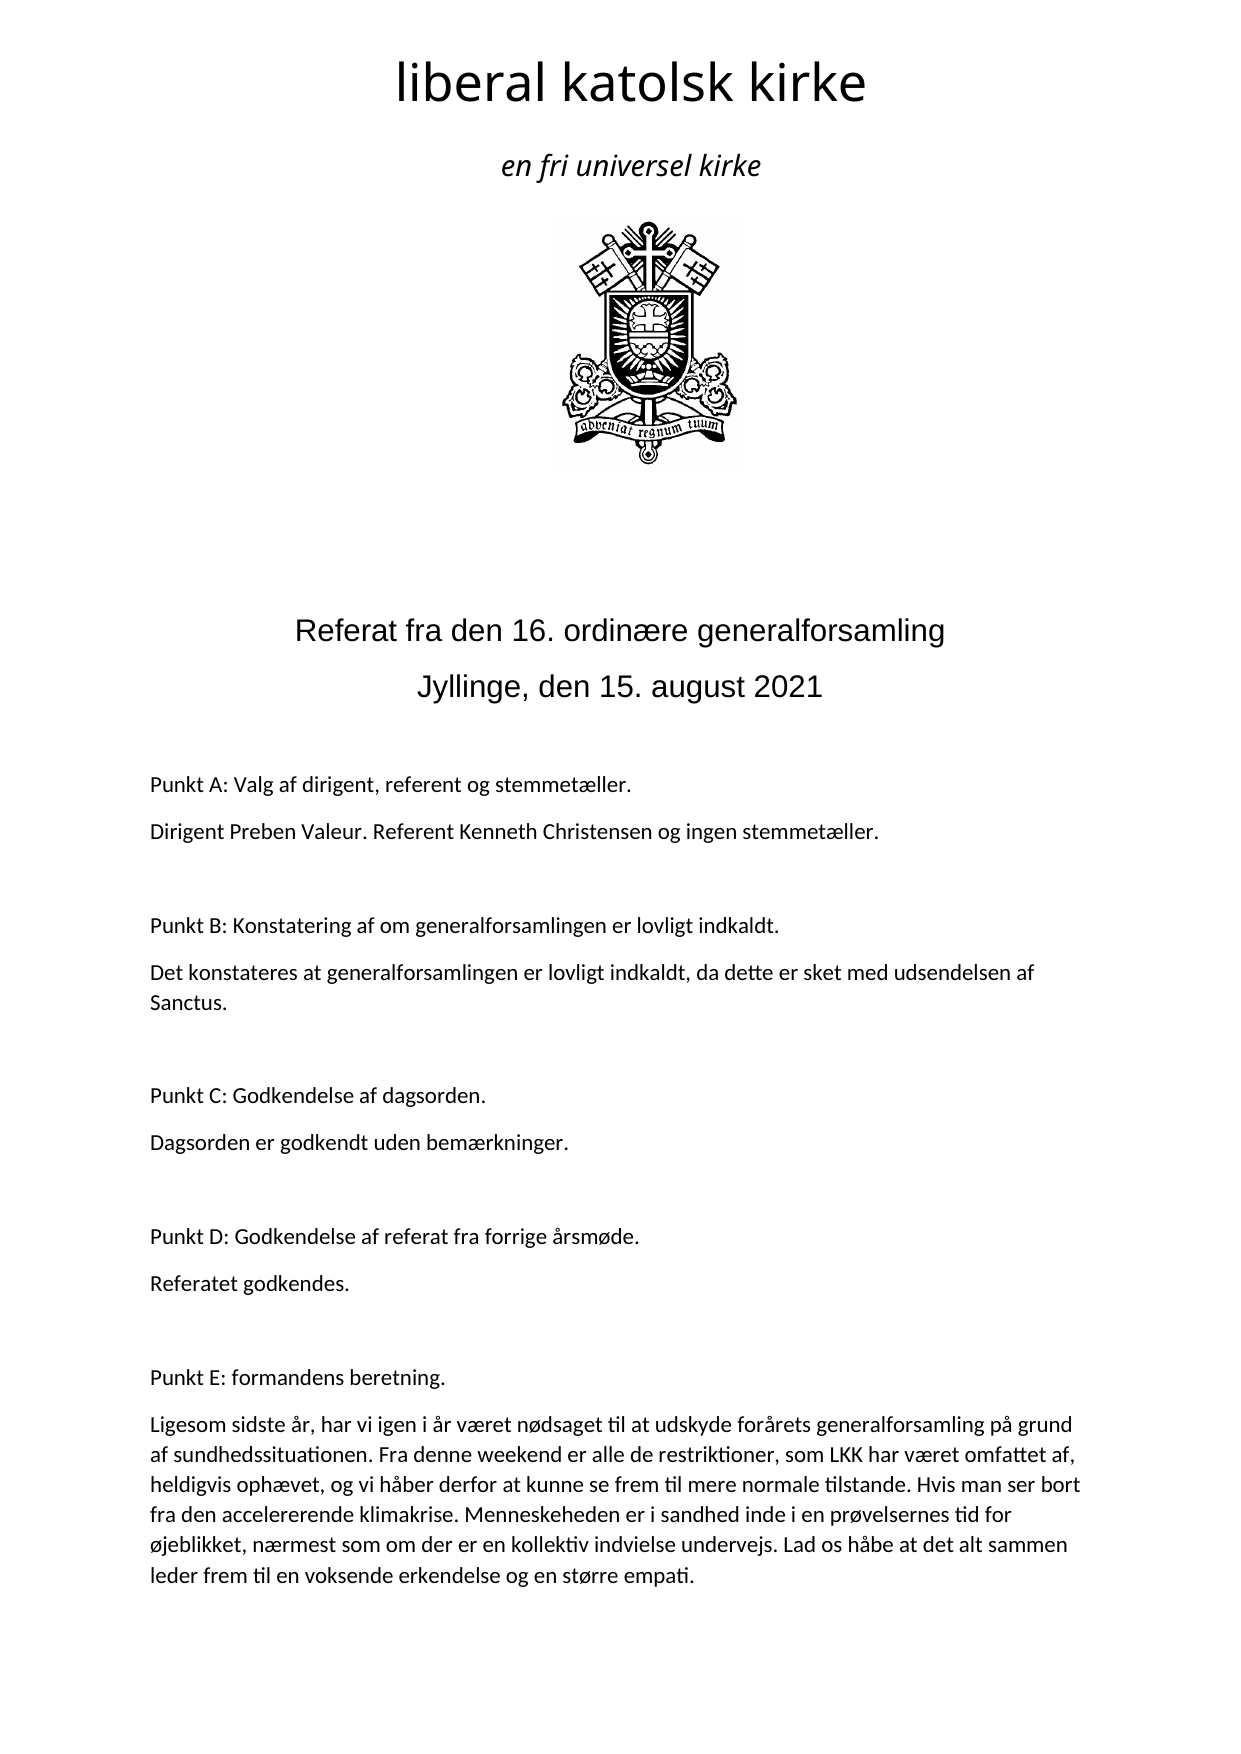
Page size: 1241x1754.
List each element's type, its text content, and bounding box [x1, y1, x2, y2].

text Punkt C: Godkendelse af dagsorden. [150, 1082, 1090, 1110]
text Dagsorden er godkendt uden bemærkninger. [150, 1128, 1090, 1157]
text Punkt D: Godkendelse af referat fra forrige årsmøde. [150, 1222, 1090, 1250]
text Jyllinge, den 15. august 2021 [150, 668, 1090, 704]
text Ligesom sidste år, har vi igen i år været nødsaget til at udskyde forårets generalforsamling på grund af sundhedssituationen. Fra denne weekend er alle de restriktioner, som LKK har været omfattet af, heldigvis ophævet, og vi håber derfor at kunne se frem til mere normale tilstande. Hvis man ser bort fra den accelererende klimakrise. Menneskeheden er i sandhed inde i en prøvelsernes tid for øjeblikket, nærmest som om der er en kollektiv indvielse undervejs. Lad os håbe at det alt sammen leder frem til en voksende erkendelse og en større empati. [150, 1410, 1090, 1589]
text Referat fra den 16. ordinære generalforsamling [150, 612, 1090, 648]
text Dirigent Preben Valeur. Referent Kenneth Christensen og ingen stemmetæller. [150, 817, 1090, 845]
picture [553, 214, 747, 472]
text Punkt B: Konstatering af om generalforsamlingen er lovligt indkaldt. [150, 911, 1090, 939]
text Punkt A: Valg af dirigent, referent og stemmetæller. [150, 770, 1090, 798]
text Punkt E: formandens beretning. [150, 1363, 1090, 1391]
text Det konstateres at generalforsamlingen er lovligt indkaldt, da dette er sket med udsendelsen af Sanctus. [150, 958, 1090, 1016]
text Referatet godkendes. [150, 1269, 1090, 1297]
